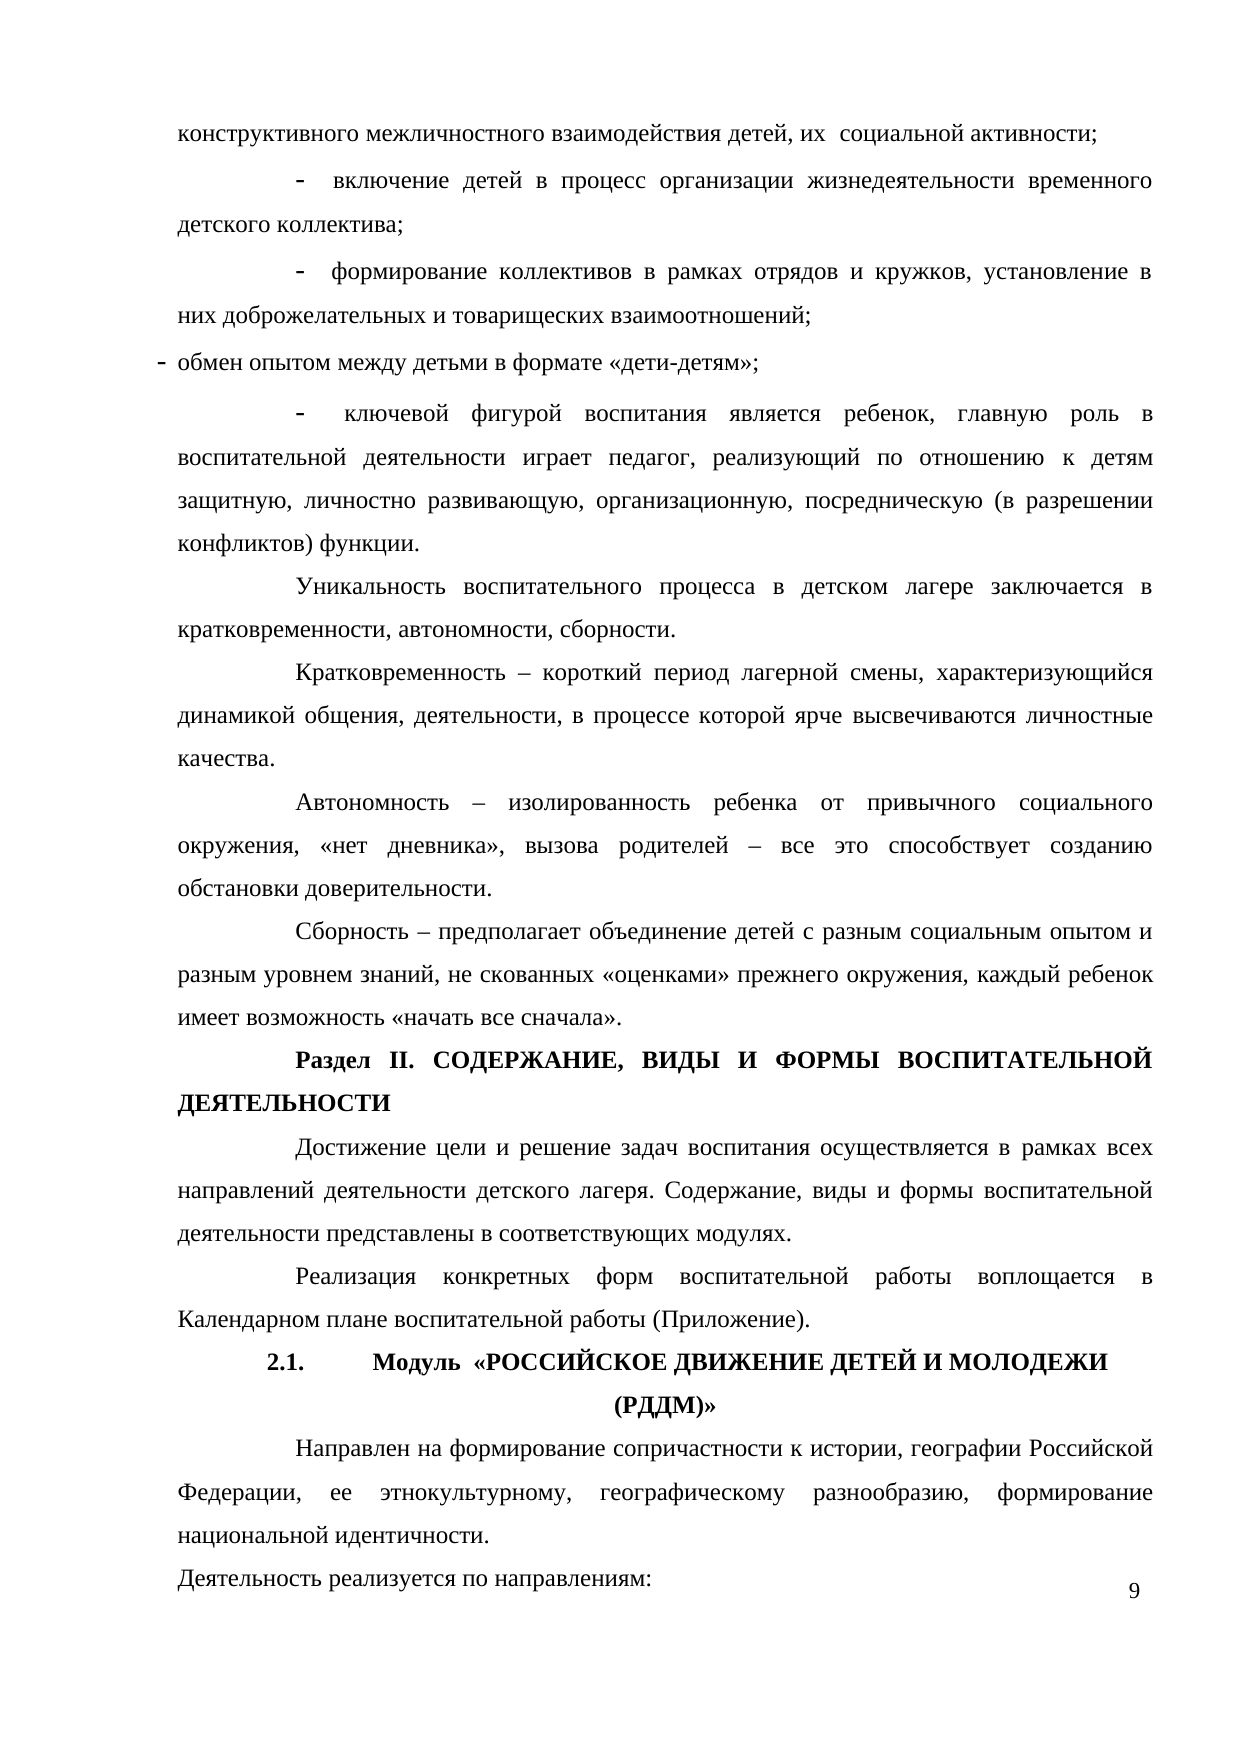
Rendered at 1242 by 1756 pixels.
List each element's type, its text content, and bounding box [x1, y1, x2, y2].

list формирование коллективов в рамках отрядов и кружков, установление в них доброжелательных и товарищеских взаимоотношений; [177, 252, 1153, 329]
list ключевой фигурой воспитания является ребенок, главную роль в воспитательной деятельности играет педагог, реализующий по отношению к детям защитную, личностно развивающую, организационную, посредническую (в разрешении конфликтов) функции. [177, 394, 1153, 557]
text Деятельность реализуется по направлениям: [177, 1563, 1153, 1592]
subtitle Раздел II. СОДЕРЖАНИЕ, ВИДЫ И ФОРМЫ ВОСПИТАТЕЛЬНОЙ ДЕЯТЕЛЬНОСТИ [177, 1045, 1153, 1117]
text Кратковременность – короткий период лагерной смены, характеризующийся динамикой общения, деятельности, в процессе которой ярче высвечиваются личностные качества. [177, 657, 1153, 772]
text Уникальность воспитательного процесса в детском лагере заключается в кратковременности, автономности, сборности. [177, 571, 1153, 643]
list включение детей в процесс организации жизнедеятельности временного детского коллектива; [177, 161, 1153, 238]
text Реализация конкретных форм воспитательной работы воплощается в Календарном плане воспитательной работы (Приложение). [177, 1261, 1153, 1333]
subtitle Модуль «РОССИЙСКОЕ ДВИЖЕНИЕ ДЕТЕЙ И МОЛОДЕЖИ (РДДМ)» [177, 1347, 1153, 1419]
text конструктивного межличностного взаимодействия детей, их социальной активности; [177, 118, 1153, 147]
text Автономность – изолированность ребенка от привычного социального окружения, «нет дневника», вызова родителей – все это способствует созданию обстановки доверительности. [177, 787, 1153, 902]
text Направлен на формирование сопричастности к истории, географии Российской Федерации, ее этнокультурному, географическому разнообразию, формирование национальной идентичности. [177, 1433, 1153, 1548]
text Достижение цели и решение задач воспитания осуществляется в рамках всех направлений деятельности детского лагеря. Содержание, виды и формы воспитательной деятельности представлены в соответствующих модулях. [177, 1132, 1153, 1247]
text Сборность – предполагает объединение детей с разным социальным опытом и разным уровнем знаний, не скованных «оценками» прежнего окружения, каждый ребенок имеет возможность «начать все сначала». [177, 916, 1153, 1031]
list обмен опытом между детьми в формате «дети-детям»; [157, 343, 1153, 377]
